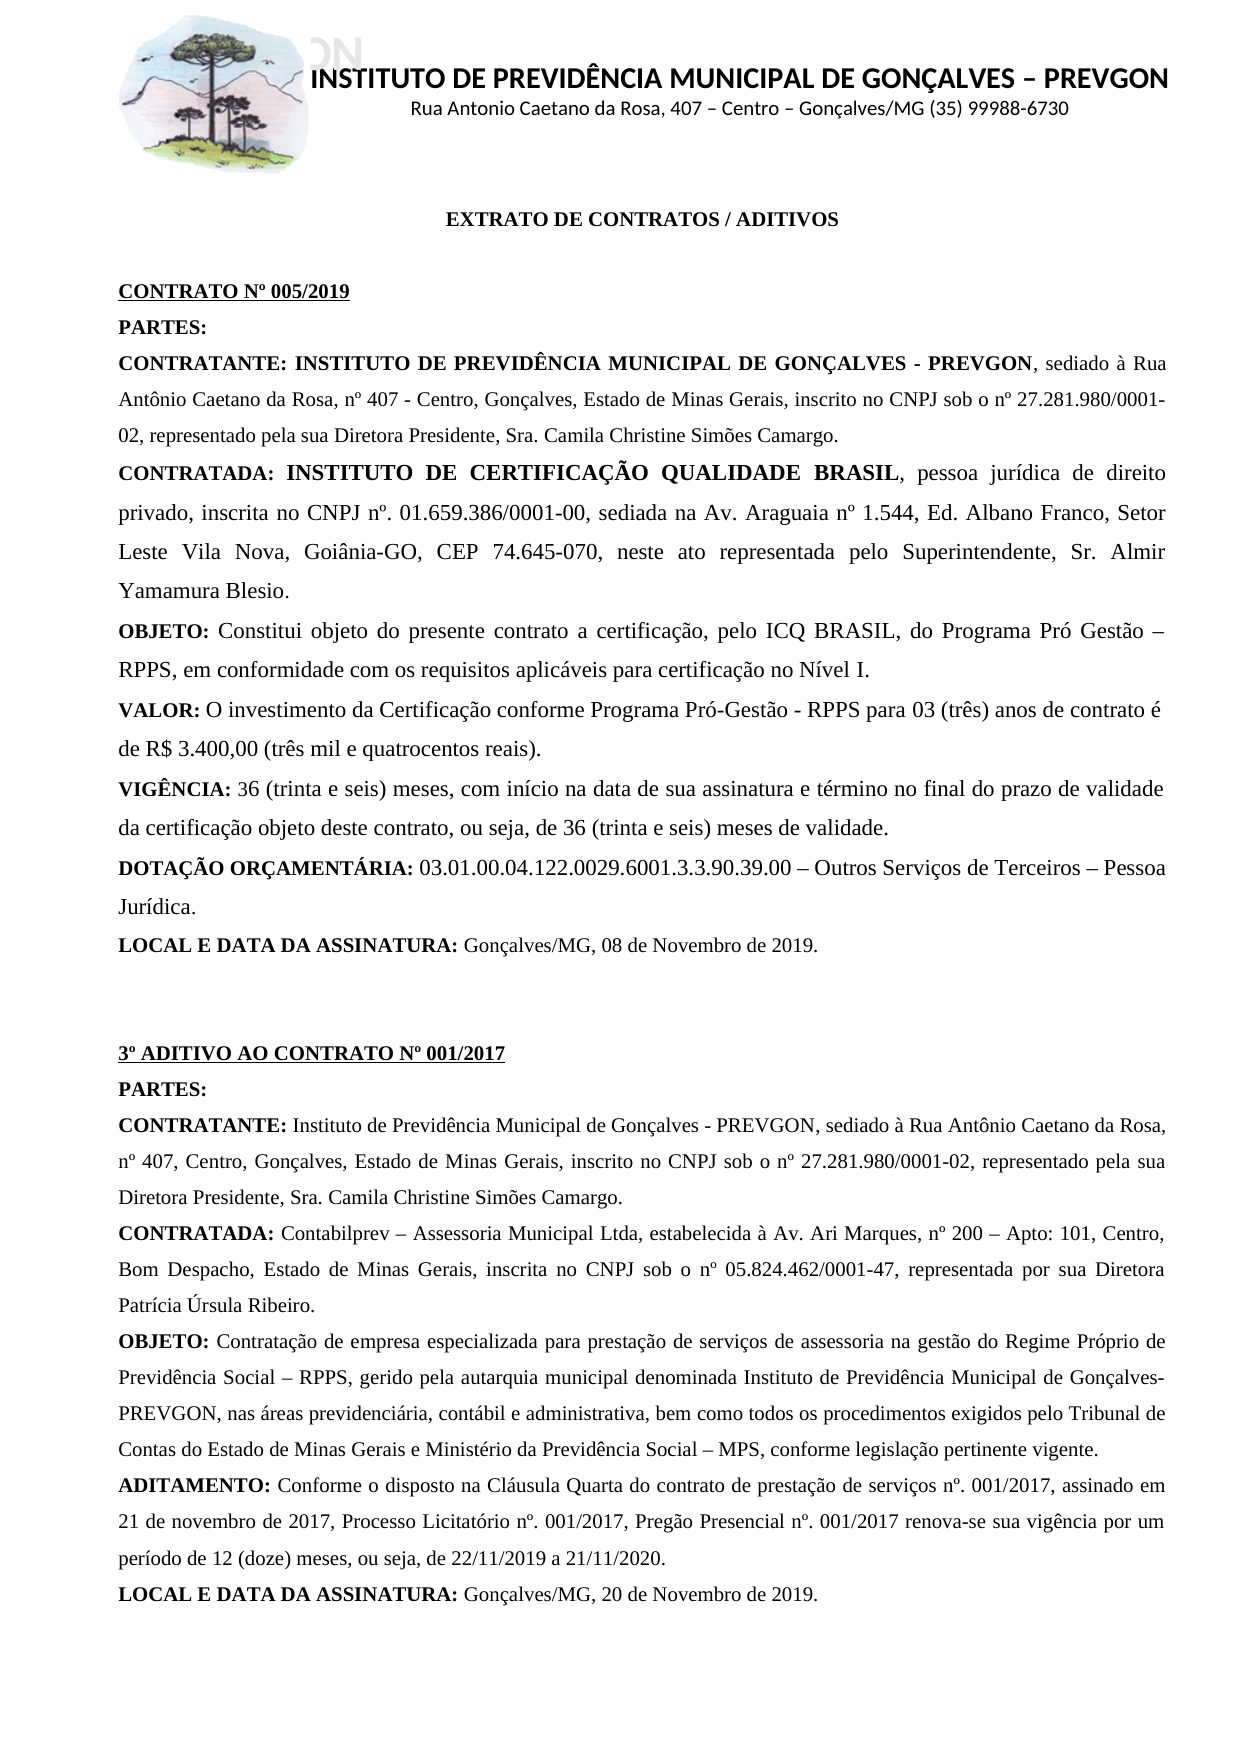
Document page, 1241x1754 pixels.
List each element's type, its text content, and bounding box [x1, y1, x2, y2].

text CONTRATADA: INSTITUTO DE CERTIFICAÇÃO QUALIDADE BRASIL, pessoa jurídica de direito privado, inscrita no CNPJ nº. 01.659.386/0001-00, sediada na Av. Araguaia nº 1.544, Ed. Albano Franco, Setor Leste Vila Nova, Goiânia-GO, CEP 74.645-070, neste ato representada pelo Superintendente, Sr. Almir Yamamura Blesio. [118, 459, 1167, 604]
text ADITAMENTO: Conforme o disposto na Cláusula Quarta do contrato de prestação de serviços nº. 001/2017, assinado em 21 de novembro de 2017, Processo Licitatório nº. 001/2017, Pregão Presencial nº. 001/2017 renova-se sua vigência por um período de 12 (doze) meses, ou seja, de 22/11/2019 a 21/11/2020. [118, 1473, 1167, 1569]
text OBJETO: Contratação de empresa especializada para prestação de serviços de assessoria na gestão do Regime Próprio de Previdência Social – RPPS, gerido pela autarquia municipal denominada Instituto de Previdência Municipal de Gonçalves-PREVGON, nas áreas previdenciária, contábil e administrativa, bem como todos os procedimentos exigidos pelo Tribunal de Contas do Estado de Minas Gerais e Ministério da Previdência Social – MPS, conforme legislação pertinente vigente. [118, 1329, 1167, 1461]
text CONTRATO Nº 005/2019 [118, 279, 1167, 303]
text LOCAL E DATA DA ASSINATURA: Gonçalves/MG, 08 de Novembro de 2019. [118, 933, 1167, 957]
text 3º ADITIVO AO CONTRATO Nº 001/2017 [118, 1041, 1167, 1065]
text CONTRATANTE: Instituto de Previdência Municipal de Gonçalves - PREVGON, sediado à Rua Antônio Caetano da Rosa, nº 407, Centro, Gonçalves, Estado de Minas Gerais, inscrito no CNPJ sob o nº 27.281.980/0001-02, representado pela sua Diretora Presidente, Sra. Camila Christine Simões Camargo. [118, 1113, 1167, 1209]
text PARTES: [118, 315, 1167, 339]
text EXTRATO DE CONTRATOS / ADITIVOS [118, 207, 1167, 231]
text VIGÊNCIA: 36 (trinta e seis) meses, com início na data de sua assinatura e término no final do prazo de validade da certificação objeto deste contrato, ou seja, de 36 (trinta e seis) meses de validade. [118, 775, 1167, 841]
text PARTES: [118, 1077, 1167, 1101]
text CONTRATANTE: INSTITUTO DE PREVIDÊNCIA MUNICIPAL DE GONÇALVES - PREVGON, sediado à Rua Antônio Caetano da Rosa, nº 407 - Centro, Gonçalves, Estado de Minas Gerais, inscrito no CNPJ sob o nº 27.281.980/0001-02, representado pela sua Diretora Presidente, Sra. Camila Christine Simões Camargo. [118, 351, 1167, 447]
text LOCAL E DATA DA ASSINATURA: Gonçalves/MG, 20 de Novembro de 2019. [118, 1582, 1167, 1606]
text CONTRATADA: Contabilprev – Assessoria Municipal Ltda, estabelecida à Av. Ari Marques, nº 200 – Apto: 101, Centro, Bom Despacho, Estado de Minas Gerais, inscrita no CNPJ sob o nº 05.824.462/0001-47, representada por sua Diretora Patrícia Úrsula Ribeiro. [118, 1221, 1167, 1317]
text OBJETO: Constitui objeto do presente contrato a certificação, pelo ICQ BRASIL, do Programa Pró Gestão – RPPS, em conformidade com os requisitos aplicáveis para certificação no Nível I. [118, 617, 1167, 683]
text DOTAÇÃO ORÇAMENTÁRIA: 03.01.00.04.122.0029.6001.3.3.90.39.00 – Outros Serviços de Terceiros – Pessoa Jurídica. [118, 854, 1167, 920]
text VALOR: O investimento da Certificação conforme Programa Pró-Gestão - RPPS para 03 (três) anos de contrato é de R$ 3.400,00 (três mil e quatrocentos reais). [118, 696, 1167, 762]
picture [118, 14, 311, 176]
